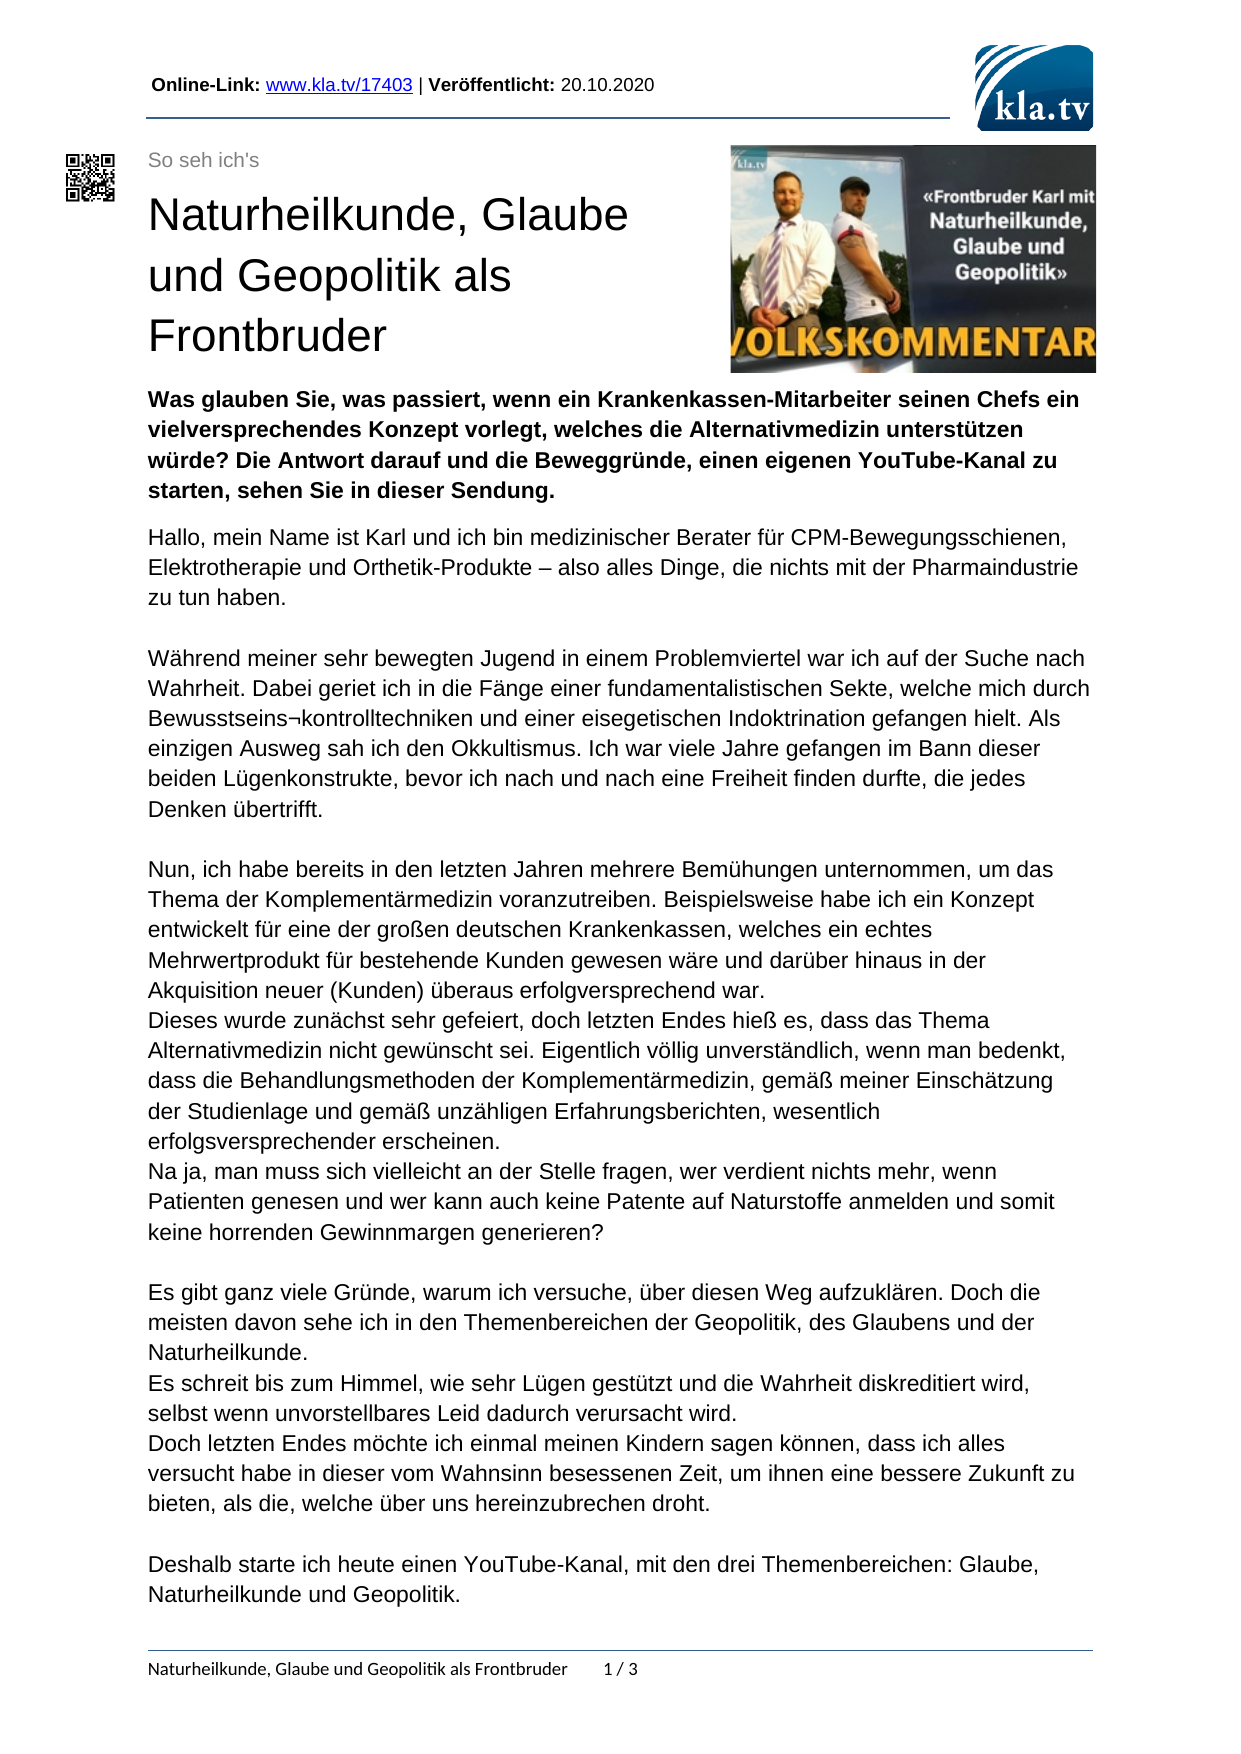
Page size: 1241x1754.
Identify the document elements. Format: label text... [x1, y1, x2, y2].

text Naturheilkunde, Glaube und Geopolitik als Frontbruder [148, 188, 1093, 362]
text Was glauben Sie, was passiert, wenn ein Krankenkassen-Mitarbeiter seinen Chefs ein vielversprechendes Konzept vorlegt, welches die Alternativmedizin unterstützen würde? Die Antwort darauf und die Beweggründe, einen eigenen YouTube-Kanal zu starten, sehen Sie in dieser Sendung. [148, 386, 1093, 503]
text So seh ich's [148, 148, 1093, 172]
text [148, 524, 1093, 1607]
